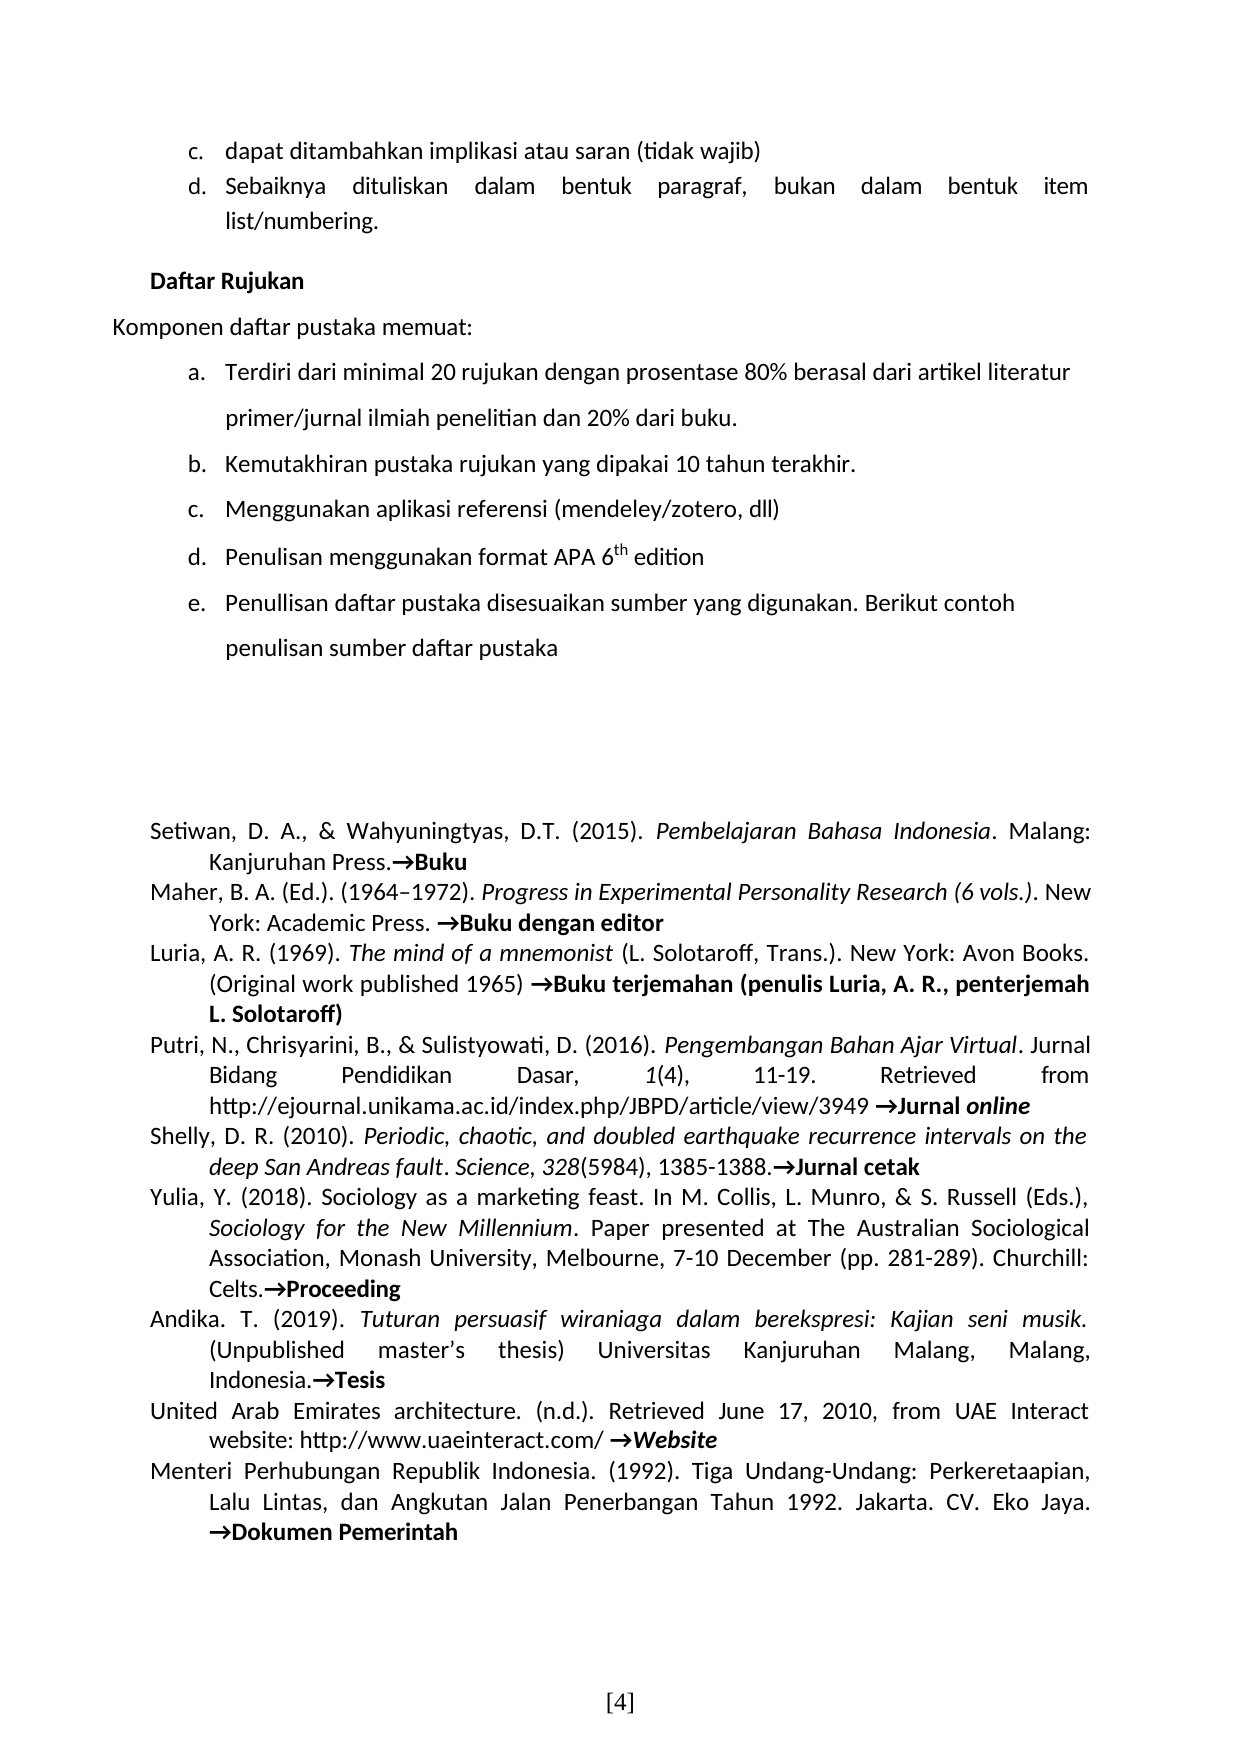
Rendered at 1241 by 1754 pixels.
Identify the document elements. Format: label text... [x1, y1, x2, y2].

list Sebaiknya dituliskan dalam bentuk paragraf, bukan dalam bentuk item list/numbering. [188, 170, 1090, 236]
text Andika. T. (2019). Tuturan persuasif wiraniaga dalam berekspresi: Kajian seni musik. (Unpublished master’s thesis) Universitas Kanjuruhan Malang, Malang, Indonesia.→Tesis [150, 1304, 1091, 1395]
text Maher, B. A. (Ed.). (1964–1972). Progress in Experimental Personality Research (6 vols.). New York: Academic Press. →Buku dengan editor [150, 876, 1091, 937]
list Penulisan menggunakan format APA 6th edition [188, 539, 1137, 571]
text Luria, A. R. (1969). The mind of a mnemonist (L. Solotaroff, Trans.). New York: Avon Books. (Original work published 1965) →Buku terjemahan (penulis Luria, A. R., penterjemah L. Solotaroff) [150, 937, 1091, 1029]
text Putri, N., Chrisyarini, B., & Sulistyowati, D. (2016). Pengembangan Bahan Ajar Virtual. Jurnal Bidang Pendidikan Dasar, 1(4), 11-19. Retrieved from http://ejournal.unikama.ac.id/index.php/JBPD/article/view/3949 →Jurnal online [150, 1029, 1091, 1121]
list Kemutakhiran pustaka rujukan yang dipakai 10 tahun terakhir. [188, 448, 1137, 478]
subtitle Daftar Rujukan [150, 265, 1137, 295]
list Menggunakan aplikasi referensi (mendeley/zotero, dll) [188, 493, 1137, 524]
text Setiwan, D. A., & Wahyuningtyas, D.T. (2015). Pembelajaran Bahasa Indonesia. Malang: Kanjuruhan Press.→Buku [150, 815, 1091, 876]
text Yulia, Y. (2018). Sociology as a marketing feast. In M. Collis, L. Munro, & S. Russell (Eds.), Sociology for the New Millennium. Paper presented at The Australian Sociological Association, Monash University, Melbourne, 7-10 December (pp. 281-289). Churchill: Celts.→Proceeding [150, 1182, 1090, 1304]
list Penullisan daftar pustaka disesuaikan sumber yang digunakan. Berikut contoh penulisan sumber daftar pustaka [188, 587, 1015, 663]
text United Arab Emirates architecture. (n.d.). Retrieved June 17, 2010, from UAE Interact website: http://www.uaeinteract.com/ →Website [150, 1395, 1090, 1455]
text Menteri Perhubungan Republik Indonesia. (1992). Tiga Undang-Undang: Perkeretaapian, Lalu Lintas, dan Angkutan Jalan Penerbangan Tahun 1992. Jakarta. CV. Eko Jaya. →Dokumen Pemerintah [150, 1455, 1091, 1547]
list dapat ditambahkan implikasi atau saran (tidak wajib) [188, 135, 1137, 166]
text Shelly, D. R. (2010). Periodic, chaotic, and doubled earthquake recurrence intervals on the deep San Andreas fault. Science, 328(5984), 1385-1388.→Jurnal cetak [150, 1121, 1090, 1182]
text Komponen daftar pustaka memuat: [112, 311, 1137, 341]
list Terdiri dari minimal 20 rujukan dengan prosentase 80% berasal dari artikel literatur primer/jurnal ilmiah penelitian dan 20% dari buku. [188, 356, 1072, 433]
